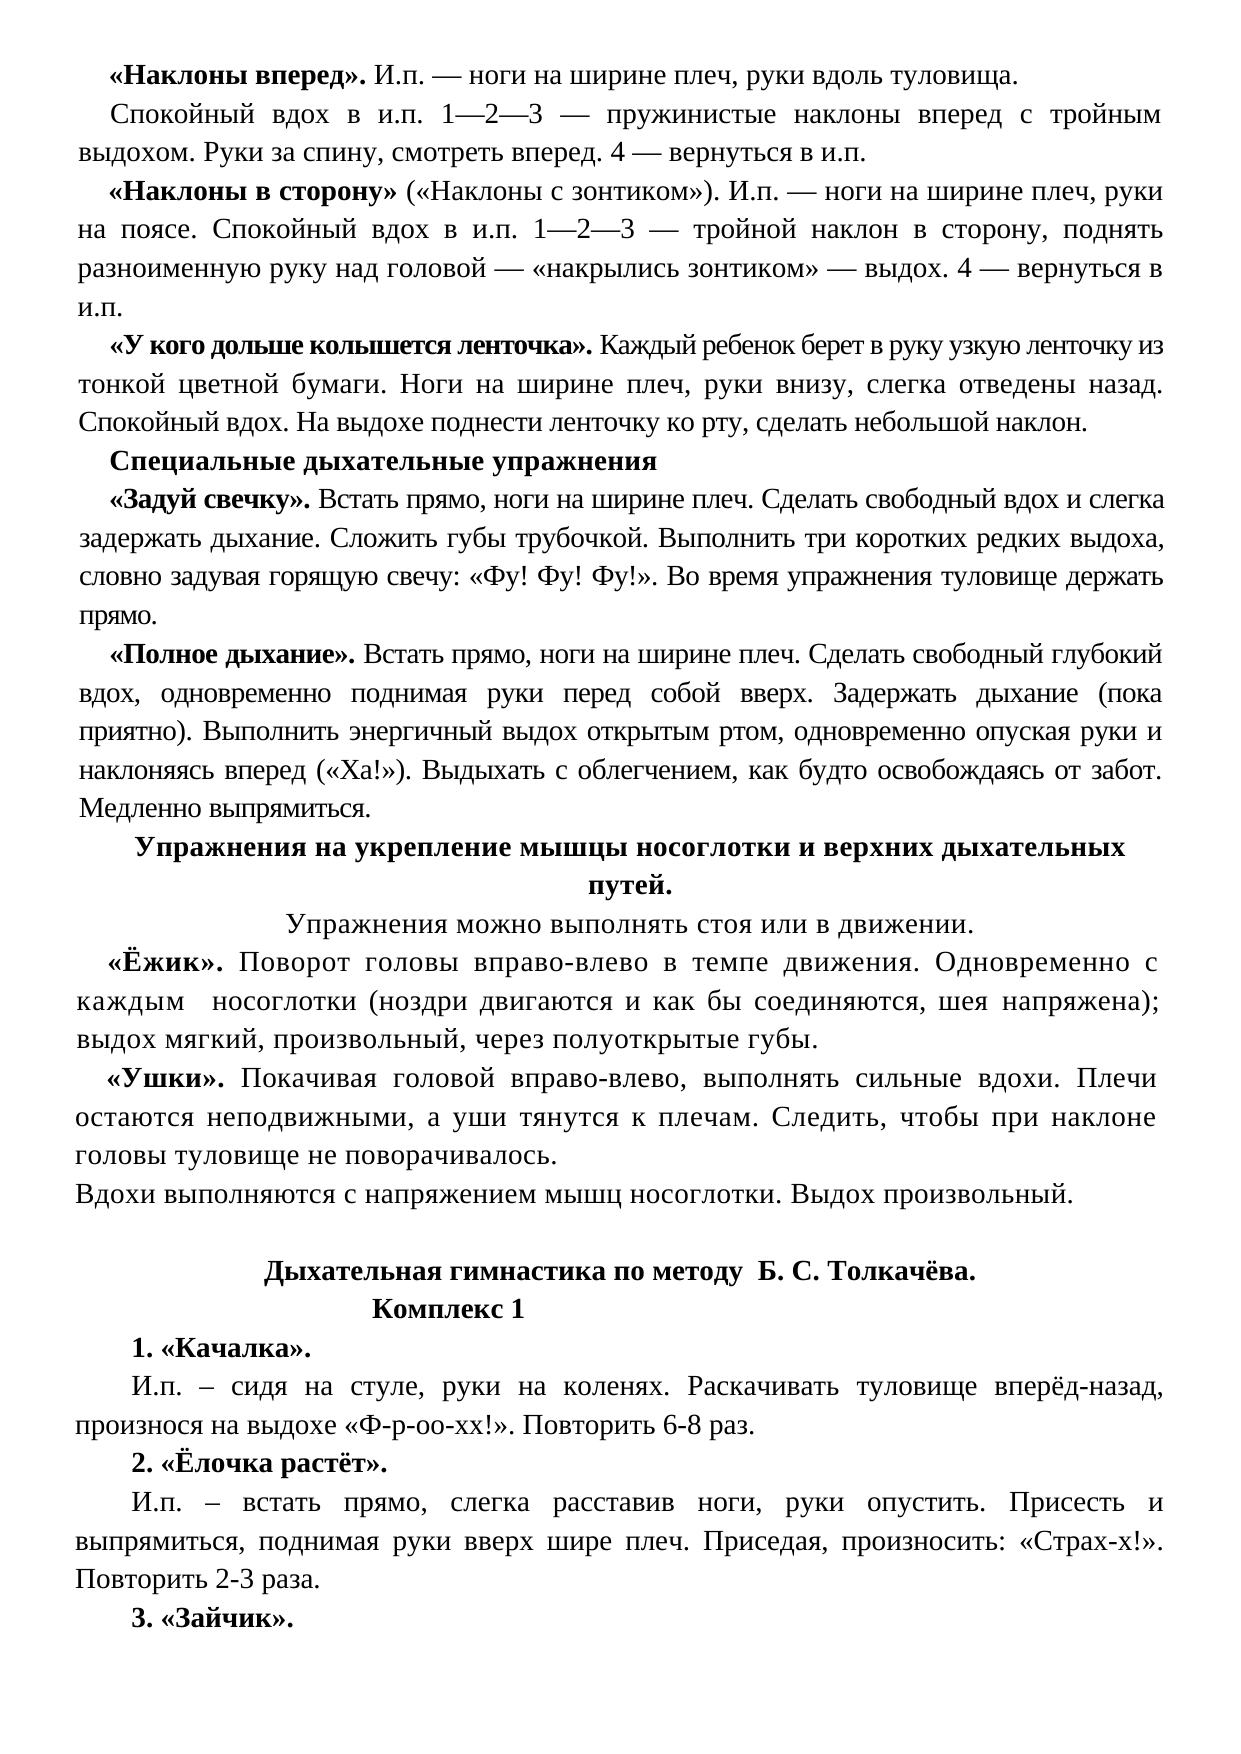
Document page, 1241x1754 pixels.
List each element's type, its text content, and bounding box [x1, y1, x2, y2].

text Специальные дыхательные упражнения [78, 443, 1165, 476]
text Упражнения можно выполнять стоя или в движении. [96, 906, 1165, 939]
text «Наклоны вперед». И.п. — ноги на ширине плеч, руки вдоль туловища. [108, 57, 1165, 91]
text «Наклоны в сторону» («Наклоны с зонтиком»). И.п. — ноги на ширине плеч, руки на поясе. Спокойный вдох в и.п. 1—2—3 — тройной наклон в сторону, поднять разноименную руку над головой — «накрылись зонтиком» — выдох. 4 — вернуться в и.п. [77, 173, 1165, 322]
text «Полное дыхание». Встать прямо, ноги на ширине плеч. Сделать свободный глубокий вдох, одновременно поднимая руки перед собой вверх. Задержать дыхание (пока приятно). Выполнить энергичный выдох открытым ртом, одновременно опуская руки и наклоняясь вперед («Ха!»). Выдыхать с облегчением, как будто освобождаясь от забот. Медленно выпрямиться. [78, 636, 1163, 824]
text «Задуй свечку». Встать прямо, ноги на ширине плеч. Сделать свободный вдох и слегка задержать дыхание. Сложить губы трубочкой. Выполнить три коротких редких выдоха, словно задувая горящую свечу: «Фу! Фу! Фу!». Во время упражнения туловище держать прямо. [79, 481, 1165, 631]
text И.п. – сидя на стуле, руки на коленях. Раскачивать туловище вперёд-назад, произнося на выдохе «Ф-р-оо-хх!». Повторить 6-8 раз. [75, 1368, 1165, 1441]
text 1. «Качалка». [75, 1330, 1165, 1363]
text Вдохи выполняются с напряжением мышц носоглотки. Выдох произвольный. [75, 1176, 1184, 1209]
text 3. «Зайчик». [75, 1600, 1165, 1633]
text Упражнения на укрепление мышцы носоглотки и верхних дыхательных путей. [96, 829, 1165, 901]
text Спокойный вдох в и.п. 1—2—3 — пружинистые наклоны вперед с тройным выдохом. Руки за спину, смотреть вперед. 4 — вернуться в и.п. [78, 96, 1163, 168]
text Комплекс 1 [75, 1291, 1165, 1325]
text И.п. – встать прямо, слегка расставив ноги, руки опустить. Присесть и выпрямиться, поднимая руки вверх шире плеч. Приседая, произносить: «Страх-х!». Повторить 2-3 раза. [75, 1484, 1165, 1595]
text «У кого дольше колышется ленточка». Каждый ребенок берет в руку узкую ленточку из тонкой цветной бумаги. Ноги на ширине плеч, руки внизу, слегка отведены назад. Спокойный вдох. На выдохе поднести ленточку ко рту, сделать небольшой наклон. [78, 327, 1165, 438]
text «Ушки». Покачивая головой вправо-влево, выполнять сильные вдохи. Плечи остаются неподвижными, а уши тянутся к плечам. Следить, чтобы при наклоне головы туловище не поворачивалось. [75, 1060, 1159, 1171]
text Дыхательная гимнастика по методу Б. С. Толкачёва. [75, 1253, 1165, 1286]
text 2. «Ёлочка растёт». [75, 1446, 1165, 1479]
text «Ёжик». Поворот головы вправо-влево в темпе движения. Одновременно с каждым носоглотки (ноздри двигаются и как бы соединяются, шея напряжена); выдох мягкий, произвольный, через полуоткрытые губы. [76, 944, 1160, 1055]
